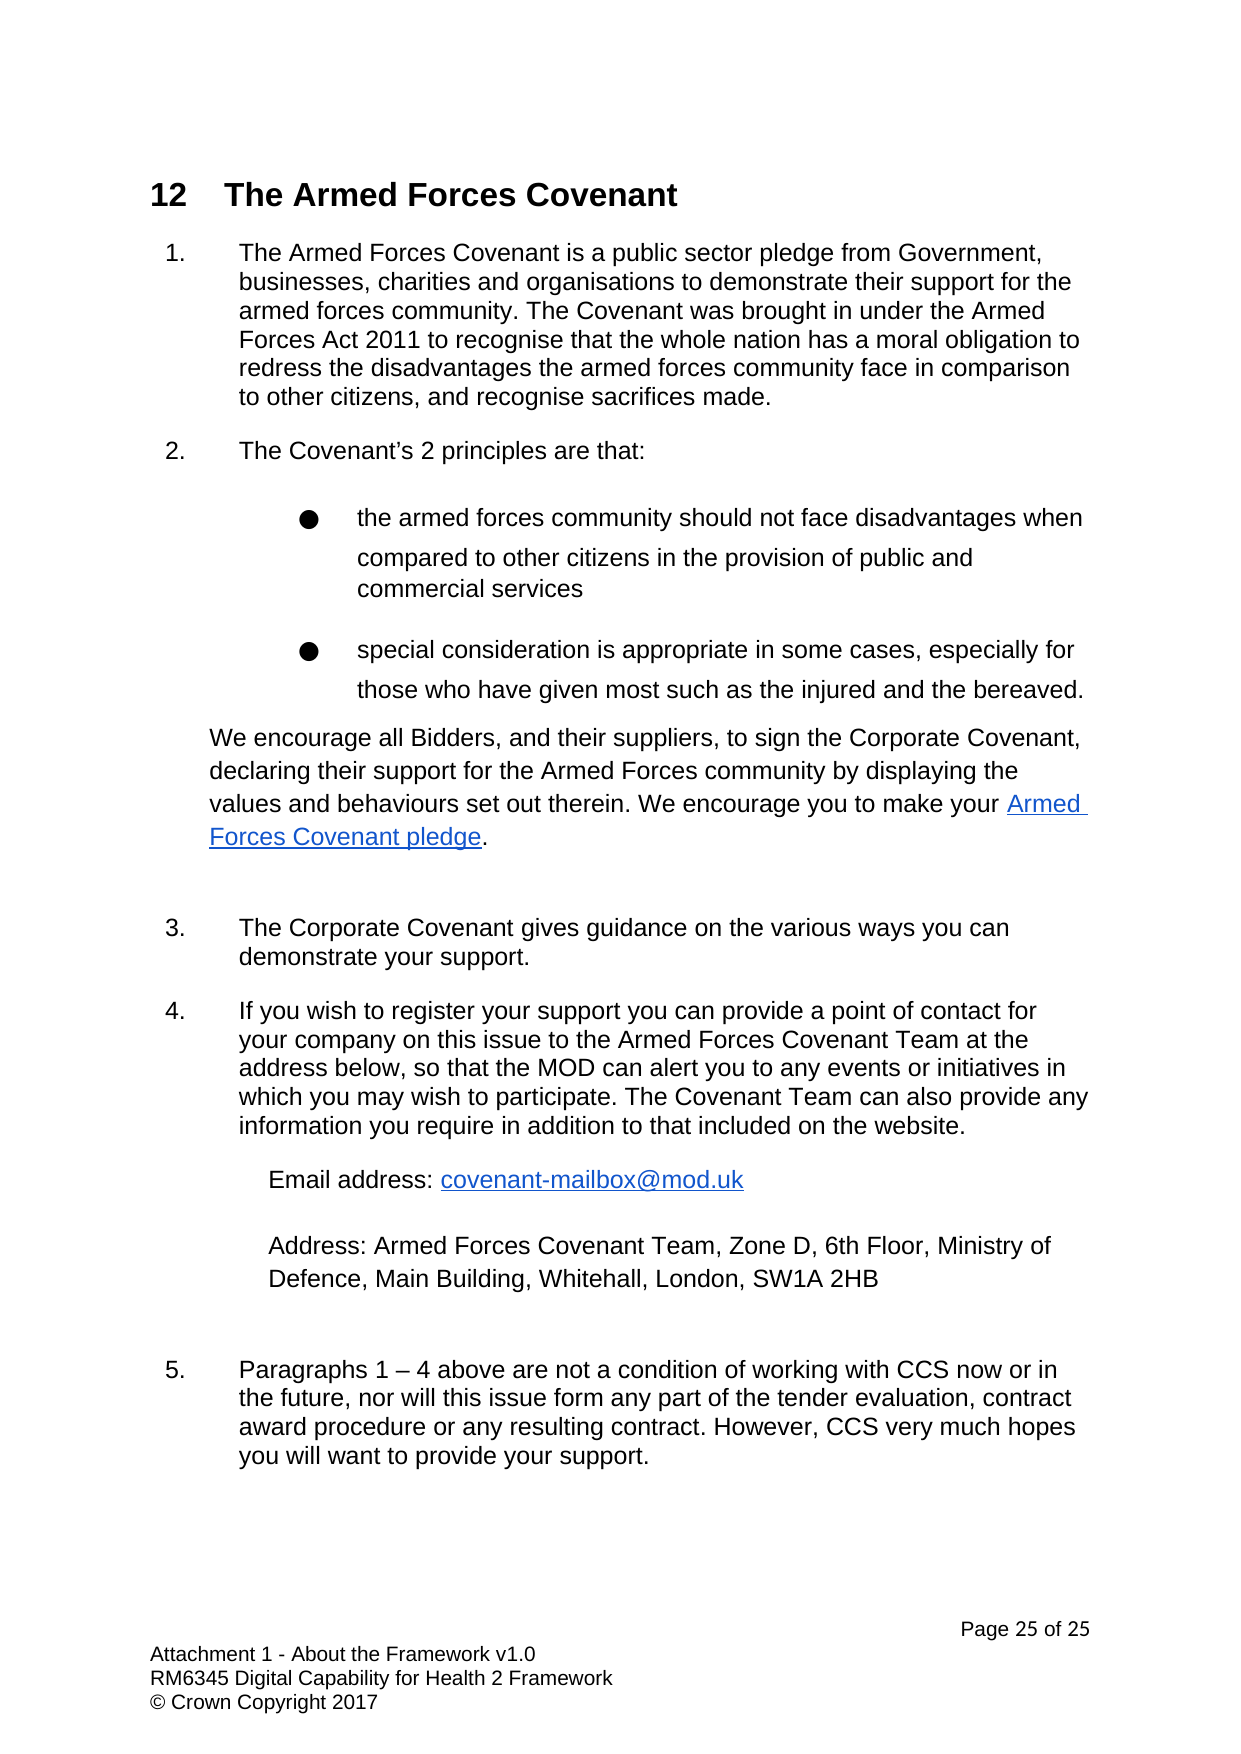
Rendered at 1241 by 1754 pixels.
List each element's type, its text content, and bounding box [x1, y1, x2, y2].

text 12 The Armed Forces Covenant [150, 175, 1090, 213]
text We encourage all Bidders, and their suppliers, to sign the Corporate Covenant, declaring their support for the Armed Forces community by displaying the values and behaviours set out therein. We encourage you to make your Armed Forces Covenant pledge. [209, 723, 1090, 851]
list Paragraphs 1 – 4 above are not a condition of working with CCS now or in the future, nor will this issue form any part of the tender evaluation, contract award procedure or any resulting contract. However, CCS very much hopes you will want to provide your support. [165, 1355, 1090, 1470]
text Address: Armed Forces Covenant Team, Zone D, 6th Floor, Ministry of Defence, Main Building, Whitehall, London, SW1A 2HB [268, 1231, 1090, 1292]
text Email address: covenant-mailbox@mod.uk [268, 1164, 1090, 1193]
list The Covenant’s 2 principles are that: [165, 436, 1090, 465]
list special consideration is appropriate in some cases, especially for those who have given most such as the injured and the bereaved. [298, 622, 1090, 704]
list The Corporate Covenant gives guidance on the various ways you can demonstrate your support. [165, 913, 1090, 971]
list The Armed Forces Covenant is a public sector pledge from Government, businesses, charities and organisations to demonstrate their support for the armed forces community. The Covenant was brought in under the Armed Forces Act 2011 to recognise that the whole nation has a moral obligation to redress the disadvantages the armed forces community face in comparison to other citizens, and recognise sacrifices made. [165, 238, 1090, 411]
list If you wish to register your support you can provide a point of contact for your company on this issue to the Armed Forces Covenant Team at the address below, so that the MOD can alert you to any events or initiatives in which you may wish to participate. The Covenant Team can also provide any information you require in addition to that included on the website. [165, 996, 1090, 1139]
list the armed forces community should not face disadvantages when compared to other citizens in the provision of public and commercial services [298, 490, 1090, 603]
